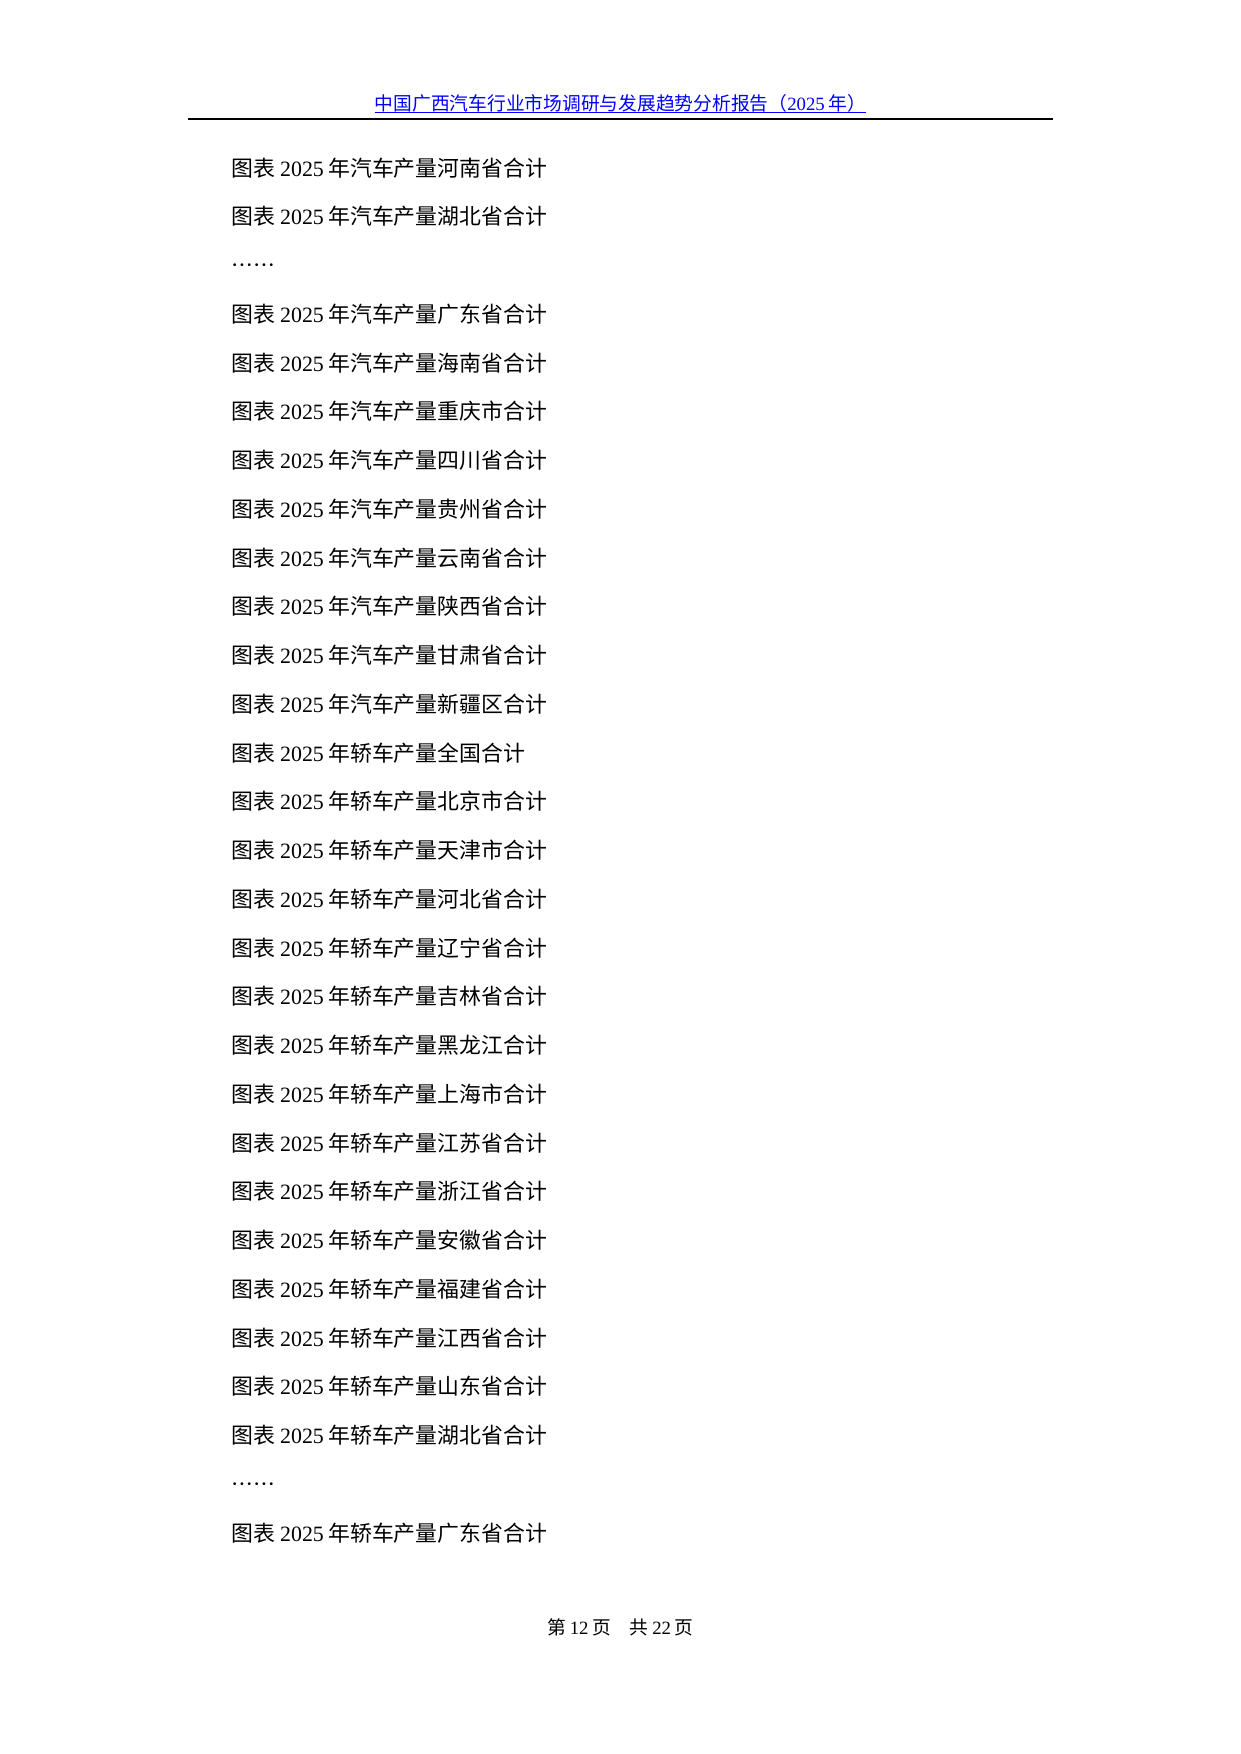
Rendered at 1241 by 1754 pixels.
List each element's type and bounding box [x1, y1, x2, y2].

text [187, 150, 1053, 1548]
